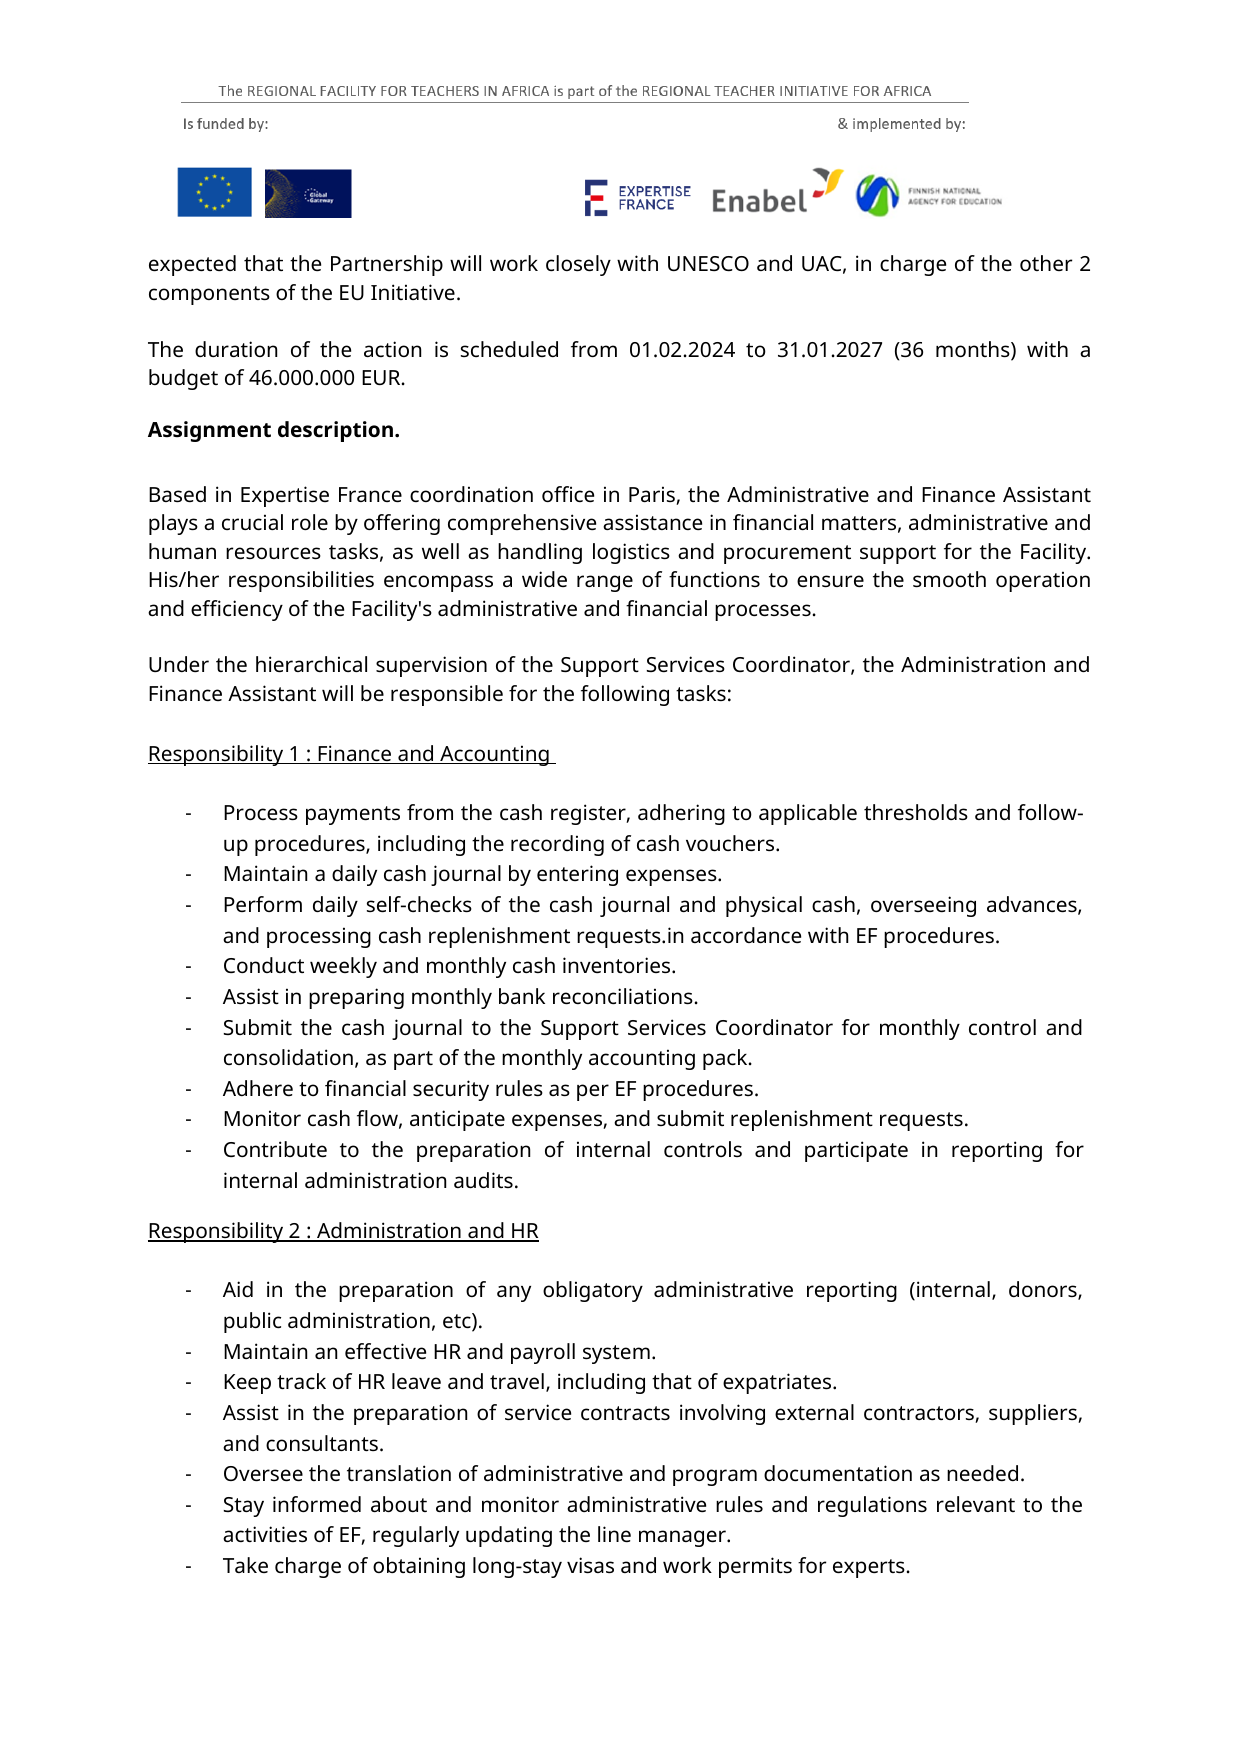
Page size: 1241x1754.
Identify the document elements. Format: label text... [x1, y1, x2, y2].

list Adhere to financial security rules as per EF procedures. [185, 1074, 1084, 1102]
text Assignment description. [148, 416, 1093, 444]
text Based in Expertise France coordination office in Paris, the Administrative and Finance Assistant plays a crucial role by offering comprehensive assistance in financial matters, administrative and human resources tasks, as well as handling logistics and procurement support for the Facility. His/her responsibilities encompass a wide range of functions to ensure the smooth operation and efficiency of the Facility's administrative and financial processes. [148, 480, 1093, 622]
list Assist in preparing monthly bank reconciliations. [185, 982, 1084, 1011]
list Process payments from the cash register, adhering to applicable thresholds and follow-up procedures, including the recording of cash vouchers. [185, 798, 1084, 857]
list Aid in the preparation of any obligatory administrative reporting (internal, donors, public administration, etc). [185, 1276, 1084, 1335]
list Stay informed about and monitor administrative rules and regulations relevant to the activities of EF, regularly updating the line manager. [185, 1490, 1084, 1549]
list Monitor cash flow, anticipate expenses, and submit replenishment requests. [185, 1104, 1084, 1133]
text Responsibility 2 : Administration and HR [148, 1213, 1093, 1244]
list Maintain a daily cash journal by entering expenses. [185, 859, 1084, 888]
list Keep track of HR leave and travel, including that of expatriates. [185, 1367, 1084, 1396]
text Under the hierarchical supervision of the Support Services Coordinator, the Administration and Finance Assistant will be responsible for the following tasks: [148, 651, 1093, 707]
list Take charge of obtaining long-stay visas and work permits for experts. [185, 1551, 1084, 1580]
text The duration of the action is scheduled from 01.02.2024 to 31.01.2027 (36 months) with a budget of 46.000.000 EUR. [148, 335, 1093, 392]
list Perform daily self-checks of the cash journal and physical cash, overseeing advances, and processing cash replenishment requests.in accordance with EF procedures. [185, 890, 1084, 949]
text Responsibility 1 : Finance and Accounting [148, 736, 1084, 767]
list Assist in the preparation of service contracts involving external contractors, suppliers, and consultants. [185, 1398, 1084, 1457]
list Conduct weekly and monthly cash inventories. [185, 951, 1084, 980]
list Maintain an effective HR and payroll system. [185, 1337, 1084, 1365]
list Oversee the translation of administrative and program documentation as needed. [185, 1459, 1084, 1488]
list Submit the cash journal to the Support Services Coordinator for monthly control and consolidation, as part of the monthly accounting pack. [185, 1013, 1084, 1072]
list Contribute to the preparation of internal controls and participate in reporting for internal administration audits. [185, 1135, 1084, 1194]
picture [147, 73, 1024, 237]
